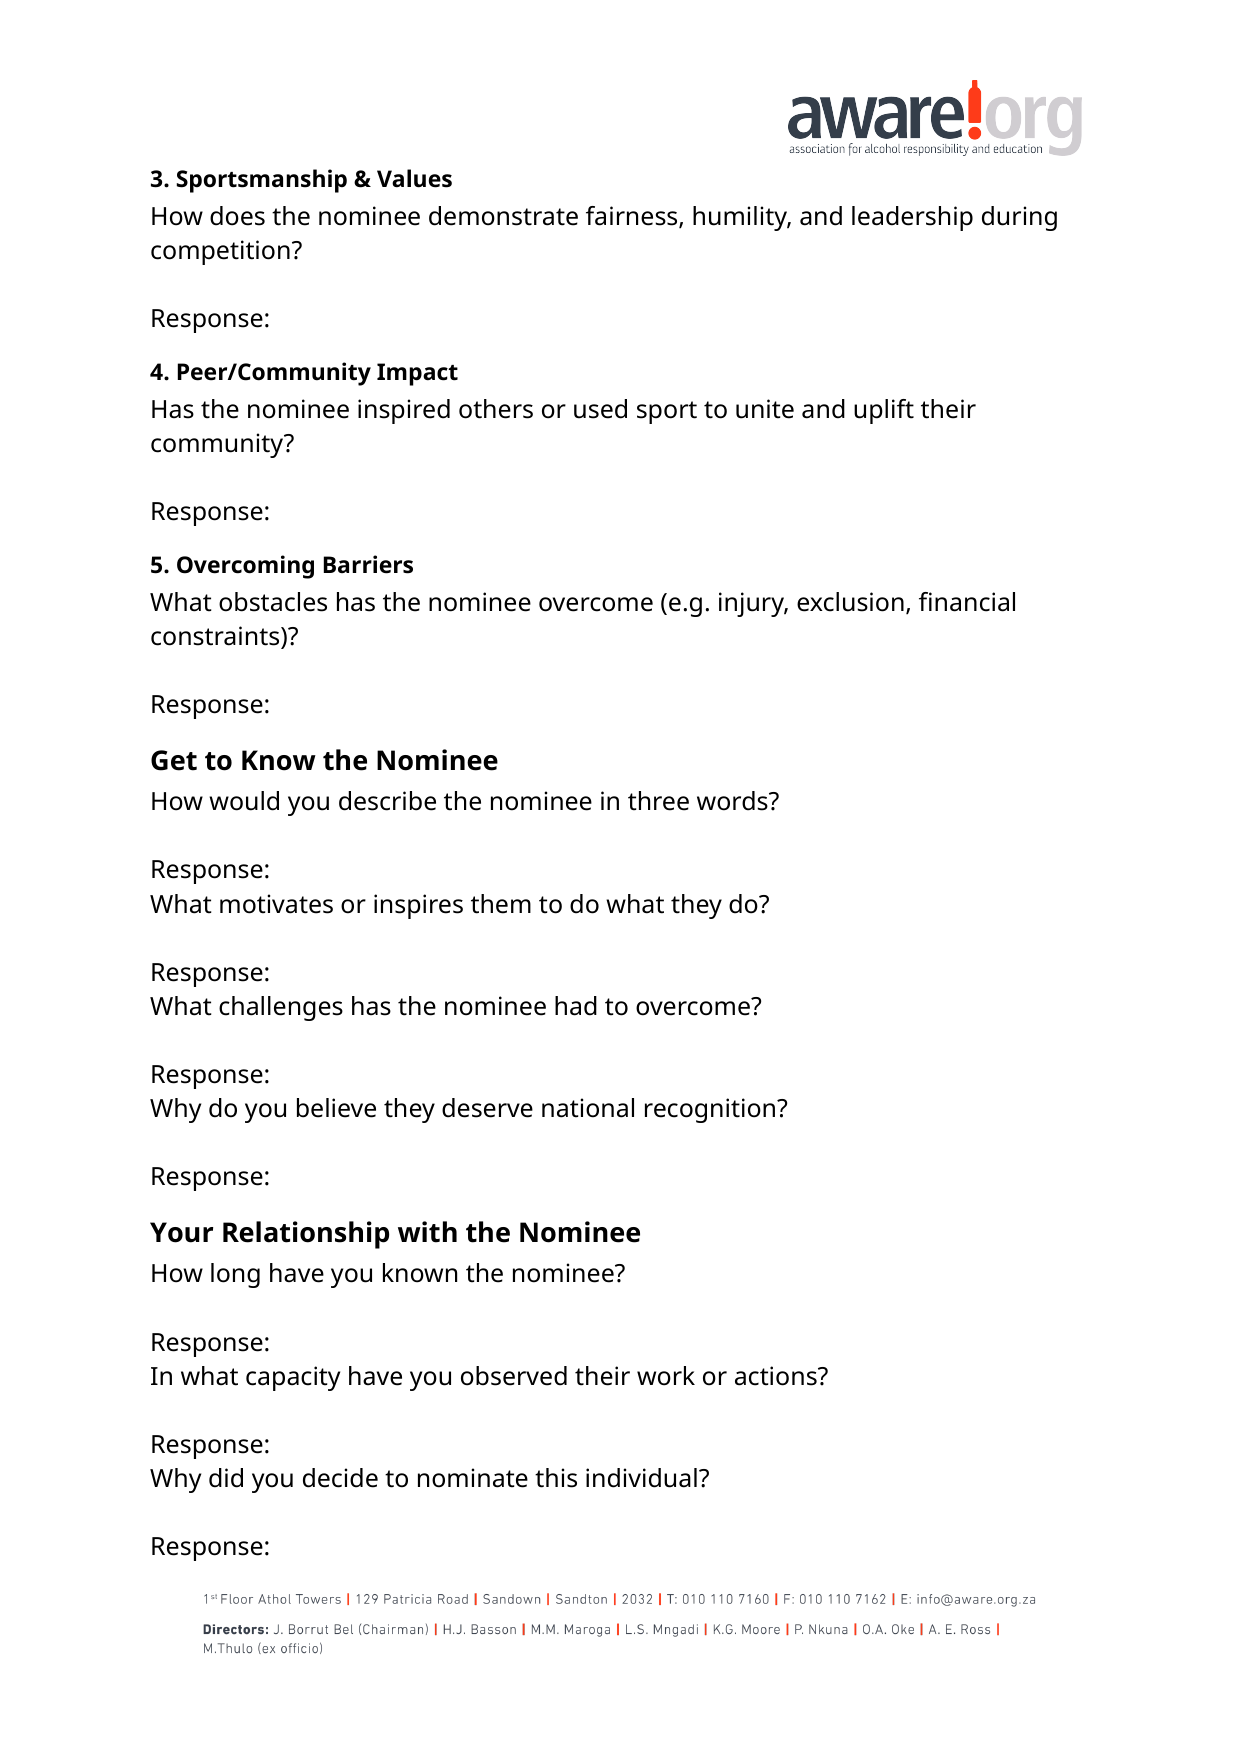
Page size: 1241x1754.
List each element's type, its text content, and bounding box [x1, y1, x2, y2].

text How would you describe the nominee in three words? Response: [150, 784, 1090, 886]
text In what capacity have you observed their work or actions? Response: [150, 1358, 1090, 1460]
subtitle 5. Overcoming Barriers [150, 549, 1090, 580]
text How long have you known the nominee? Response: [150, 1256, 1090, 1358]
picture [779, 73, 1091, 163]
text What obstacles has the nominee overcome (e.g. injury, exclusion, financial constraints)? Response: [150, 584, 1090, 721]
text Has the nominee inspired others or used sport to unite and uplift their community? Response: [150, 392, 1090, 528]
text Why do you believe they deserve national recognition? Response: [150, 1091, 1090, 1193]
text How does the nominee demonstrate fairness, humility, and leadership during competition? Response: [150, 198, 1090, 335]
text What challenges has the nominee had to overcome? Response: [150, 988, 1090, 1091]
text What motivates or inspires them to do what they do? Response: [150, 886, 1090, 988]
picture [150, 1566, 1091, 1681]
subtitle Your Relationship with the Nominee [150, 1214, 1090, 1251]
subtitle 3. Sportsmanship & Values [150, 163, 1090, 194]
subtitle 4. Peer/Community Impact [150, 356, 1090, 387]
text Why did you decide to nominate this individual? Response: [150, 1460, 1090, 1563]
subtitle Get to Know the Nominee [150, 742, 1090, 778]
